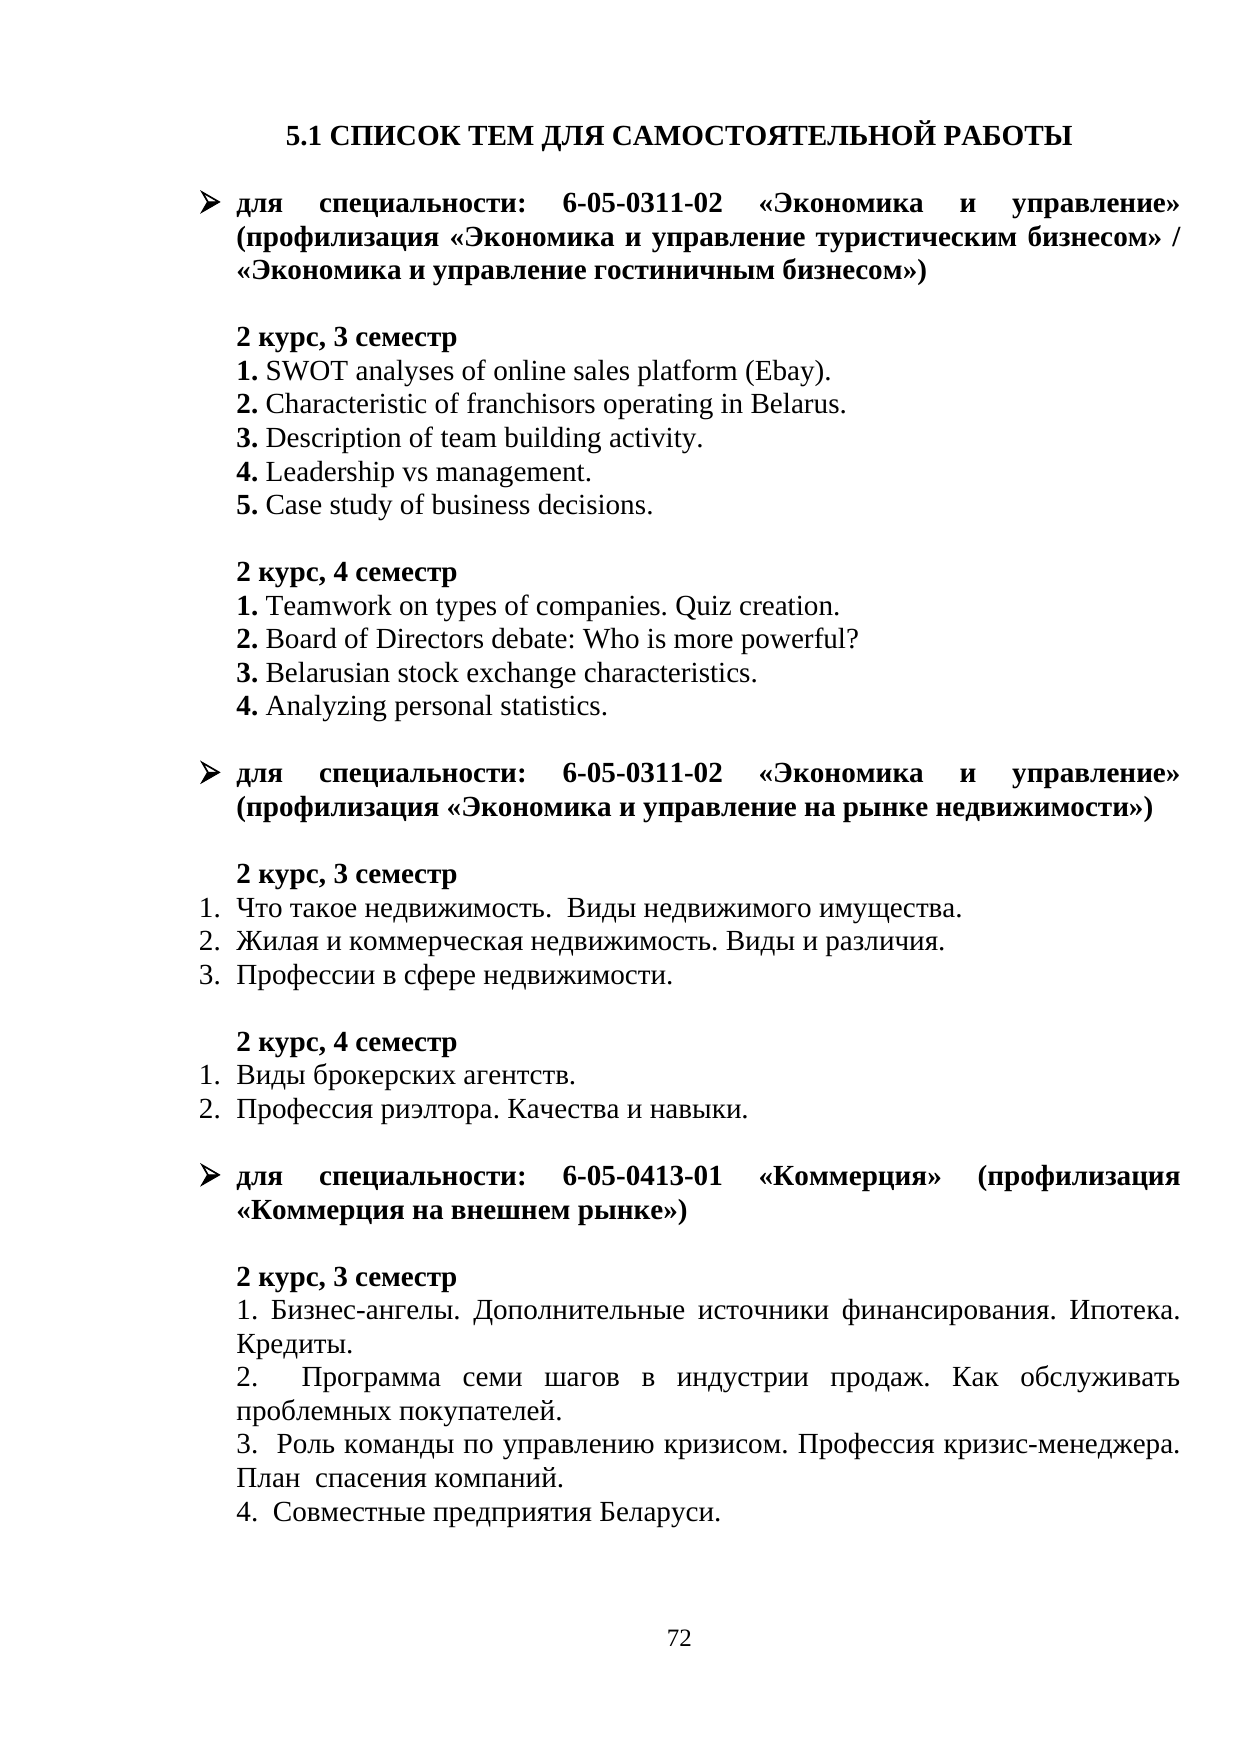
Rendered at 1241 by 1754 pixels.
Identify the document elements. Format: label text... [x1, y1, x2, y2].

list для специальности: 6-05-0413-01 «Коммерция» (профилизация «Коммерция на внешнем рынке») [199, 1158, 1181, 1225]
list Профессия риэлтора. Качества и навыки. [199, 1091, 1181, 1124]
text 2 курс, 4 семестр [236, 554, 1181, 588]
list Виды брокерских агентств. [199, 1057, 1181, 1091]
list для специальности: 6-05-0311-02 «Экономика и управление» (профилизация «Экономика и управление на рынке недвижимости») [199, 756, 1181, 823]
text 2 курс, 4 семестр [236, 1024, 1181, 1057]
text 4. Leadership vs management. [236, 454, 1181, 487]
list Жилая и коммерческая недвижимость. Виды и различия. [199, 923, 1181, 957]
text 1. Бизнес-ангелы. Дополнительные источники финансирования. Ипотека. Кредиты. [236, 1292, 1181, 1359]
text 1. SWOT analyses of online sales platform (Ebay). [236, 353, 1181, 387]
text 2 курс, 3 семестр [236, 1259, 1181, 1292]
text 4. Analyzing personal statistics. [236, 688, 1181, 722]
text 5.1 СПИСОК ТЕМ ДЛЯ САМОСТОЯТЕЛЬНОЙ РАБОТЫ [177, 118, 1181, 152]
text 4. Совместные предприятия Беларуси. [236, 1494, 1181, 1527]
text 2. Программа семи шагов в индустрии продаж. Как обслуживать проблемных покупателей. [236, 1359, 1181, 1427]
text 2 курс, 3 семестр [236, 319, 1181, 353]
text 3. Description of team building activity. [236, 420, 1181, 454]
text 1. Teamwork on types of companies. Quiz creation. [236, 588, 1181, 621]
text 3. Роль команды по управлению кризисом. Профессия кризис-менеджера. План спасения компаний. [236, 1427, 1181, 1494]
text 3. Belarusian stock exchange characteristics. [236, 655, 1181, 688]
list для специальности: 6-05-0311-02 «Экономика и управление» (профилизация «Экономика и управление туристическим бизнесом» / «Экономика и управление гостиничным бизнесом») [199, 185, 1181, 286]
text 2. Board of Directors debate: Who is more powerful? [236, 621, 1181, 655]
text 5. Case study of business decisions. [236, 487, 1181, 521]
list Профессии в сфере недвижимости. [199, 957, 1181, 990]
list Что такое недвижимость. Виды недвижимого имущества. [199, 890, 1181, 923]
text 2 курс, 3 семестр [236, 856, 1181, 890]
text 2. Characteristic of franchisors operating in Belarus. [236, 387, 1181, 420]
